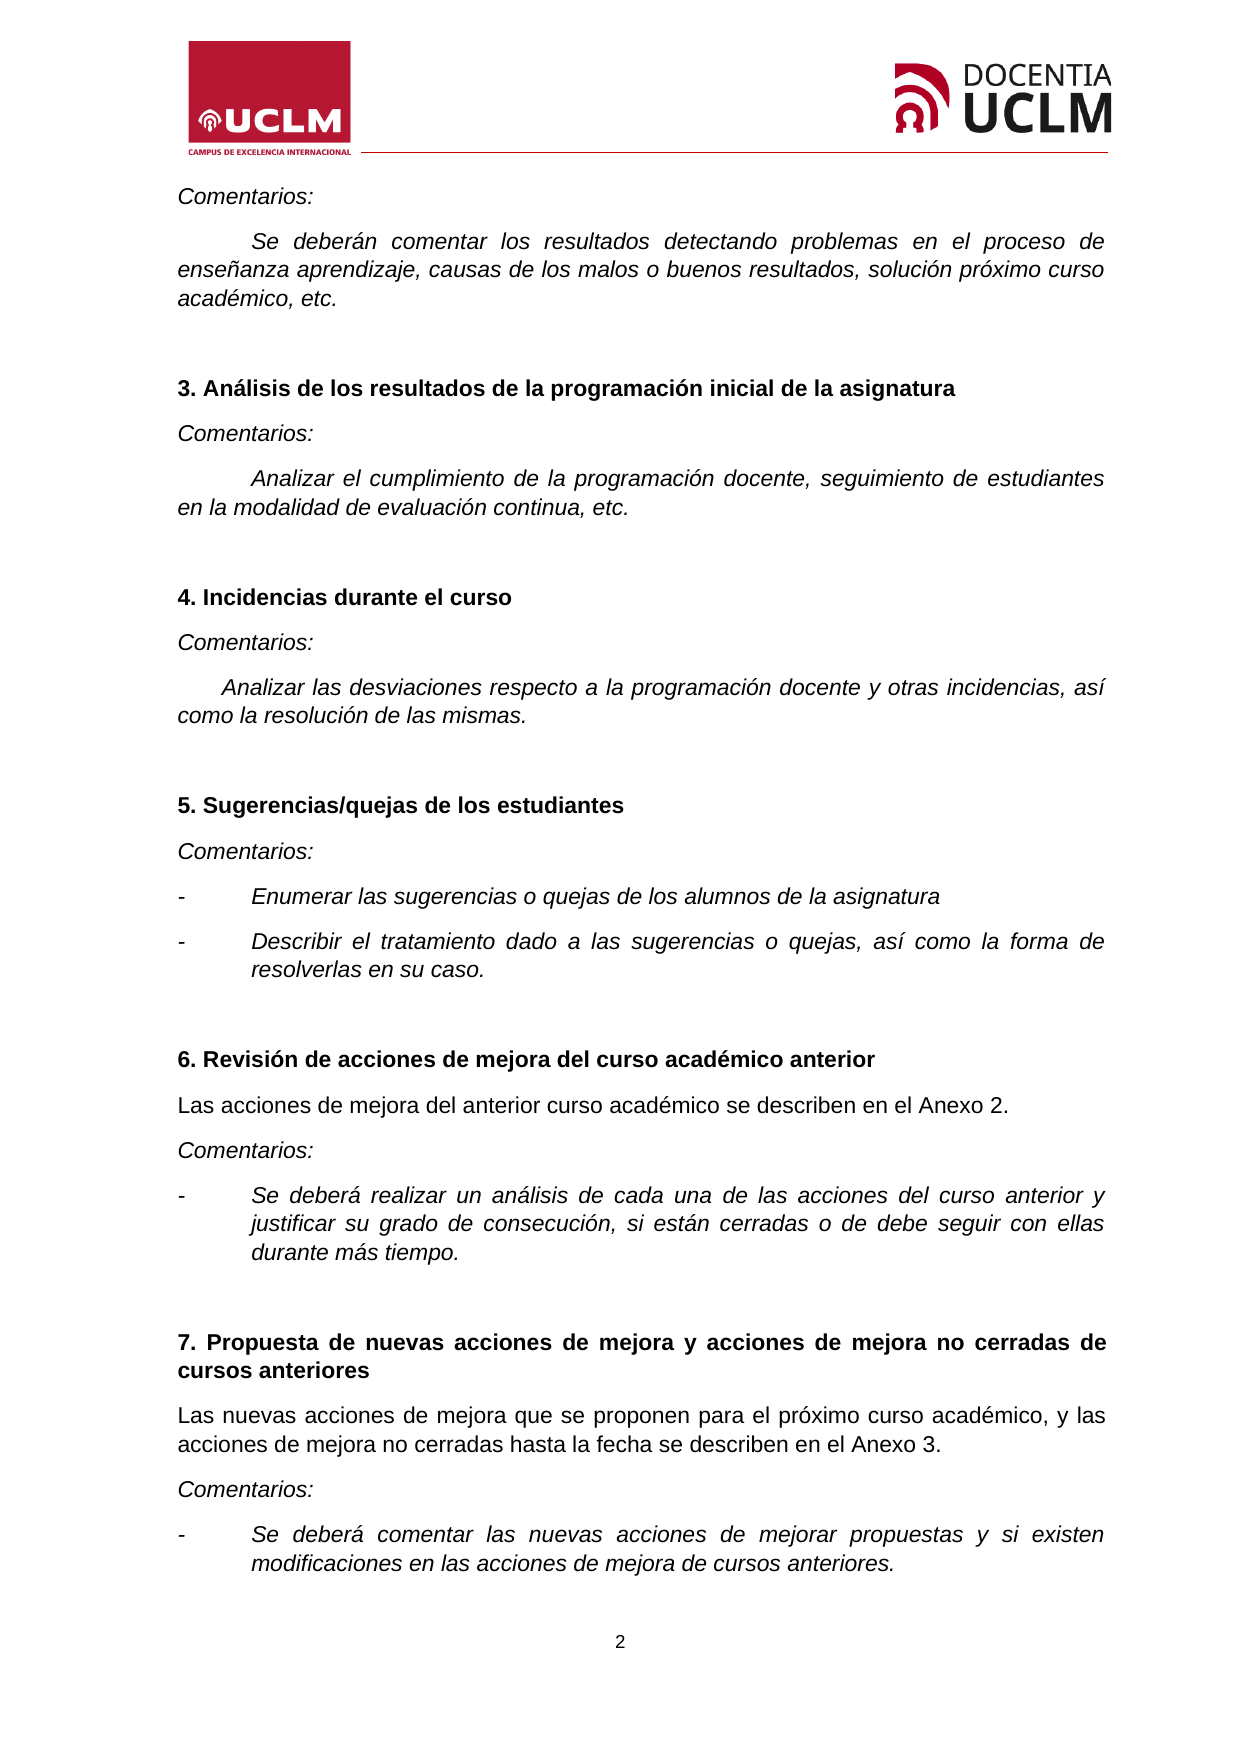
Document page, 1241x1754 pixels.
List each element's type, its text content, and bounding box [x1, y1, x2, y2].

picture [894, 63, 1112, 133]
text Comentarios: [177, 1137, 1107, 1163]
text Comentarios: [177, 629, 1107, 655]
text 3. Análisis de los resultados de la programación inicial de la asignatura [177, 375, 1107, 401]
list Enumerar las sugerencias o quejas de los alumnos de la asignatura [177, 883, 1107, 909]
list Describir el tratamiento dado a las sugerencias o quejas, así como la forma de resolverlas en su caso. [177, 928, 1107, 983]
text Comentarios: [177, 183, 1107, 209]
text Comentarios: [177, 838, 1107, 864]
text Comentarios: [177, 1476, 1107, 1502]
text 5. Sugerencias/quejas de los estudiantes [177, 792, 1107, 819]
text 7. Propuesta de nuevas acciones de mejora y acciones de mejora no cerradas de cursos anteriores [177, 1329, 1107, 1384]
text 4. Incidencias durante el curso [177, 584, 1107, 610]
list Se deberá realizar un análisis de cada una de las acciones del curso anterior y justificar su grado de consecución, si están cerradas o de debe seguir con ellas durante más tiempo. [177, 1182, 1107, 1265]
text Analizar el cumplimiento de la programación docente, seguimiento de estudiantes en la modalidad de evaluación continua, etc. [177, 465, 1107, 520]
text Las acciones de mejora del anterior curso académico se describen en el Anexo 2. [177, 1092, 1107, 1118]
text Comentarios: [177, 420, 1107, 446]
text Se deberán comentar los resultados detectando problemas en el proceso de enseñanza aprendizaje, causas de los malos o buenos resultados, solución próximo curso académico, etc. [177, 228, 1107, 311]
text 6. Revisión de acciones de mejora del curso académico anterior [177, 1046, 1107, 1073]
text Las nuevas acciones de mejora que se proponen para el próximo curso académico, y las acciones de mejora no cerradas hasta la fecha se describen en el Anexo 3. [177, 1402, 1107, 1457]
text Analizar las desviaciones respecto a la programación docente y otras incidencias, así como la resolución de las mismas. [177, 674, 1107, 729]
list Se deberá comentar las nuevas acciones de mejorar propuestas y si existen modificaciones en las acciones de mejora de cursos anteriores. [177, 1521, 1107, 1576]
picture [188, 41, 351, 155]
